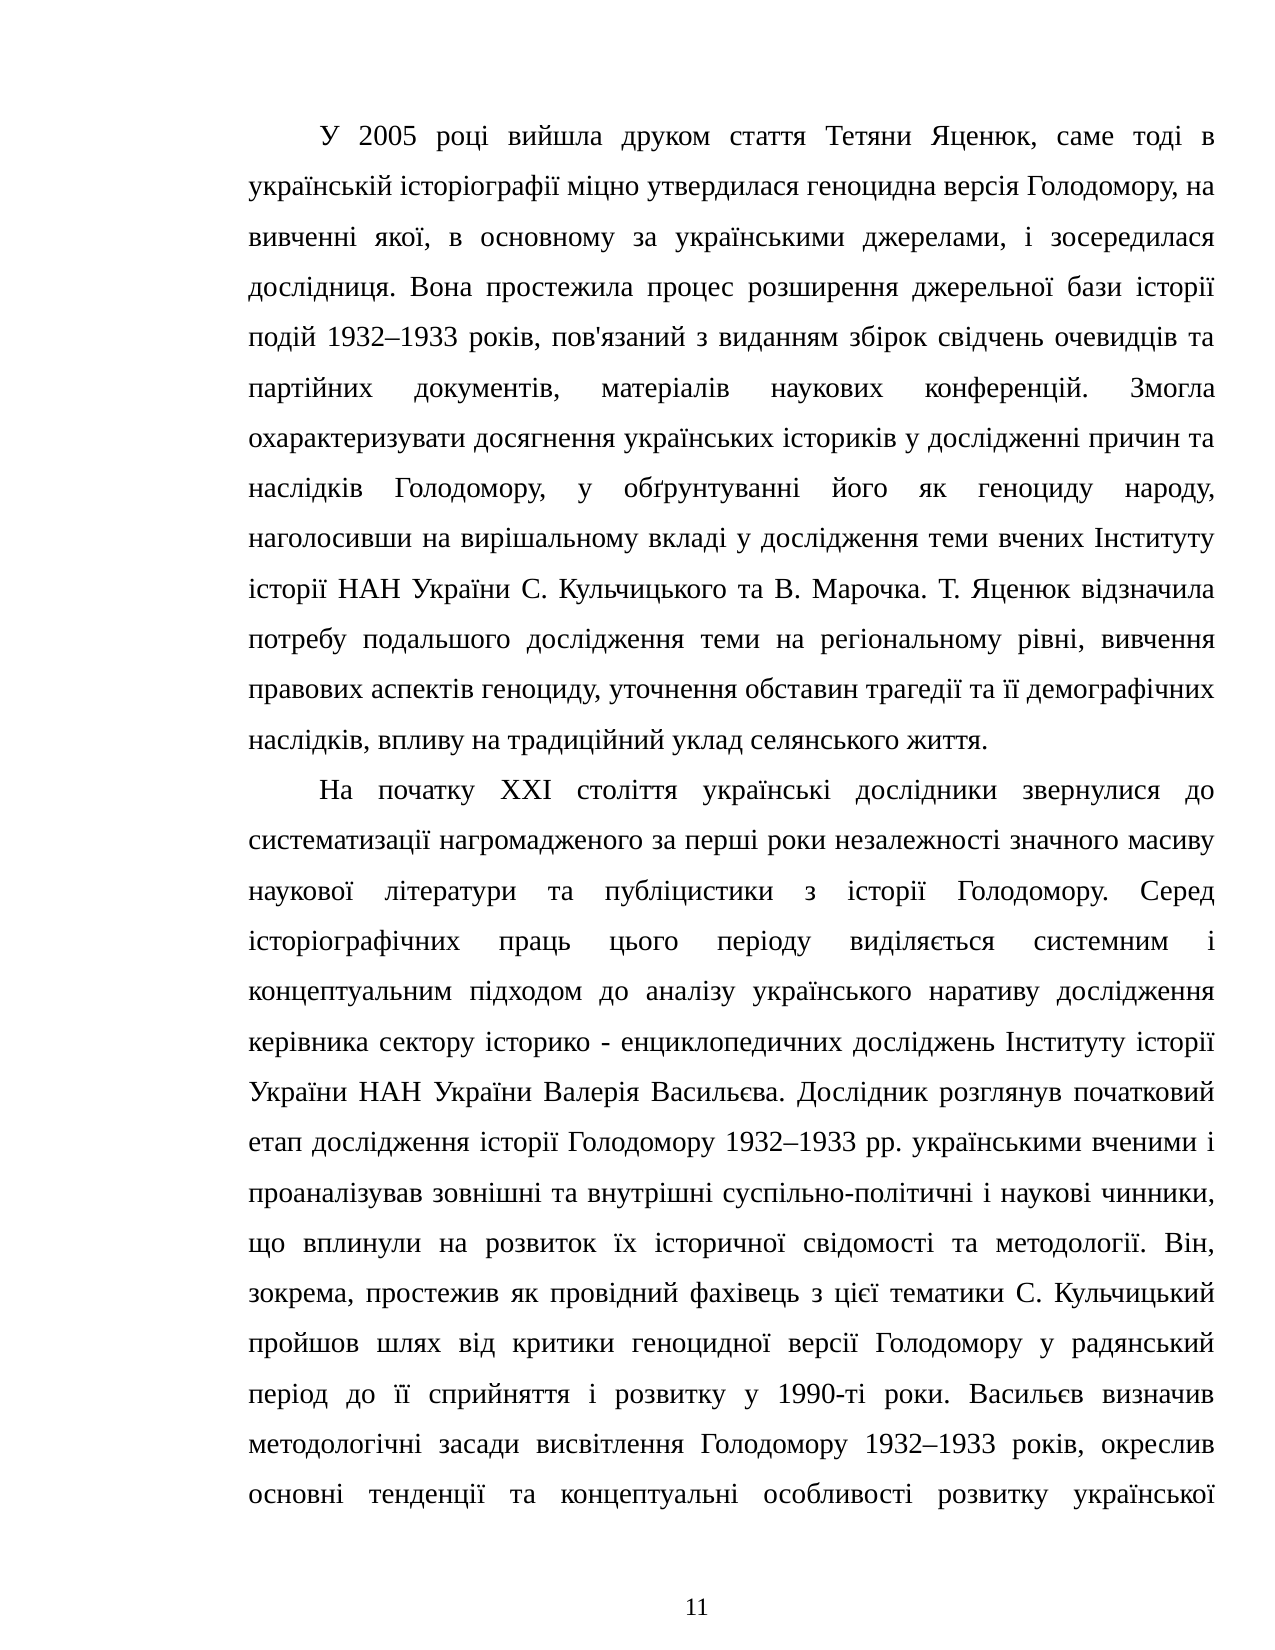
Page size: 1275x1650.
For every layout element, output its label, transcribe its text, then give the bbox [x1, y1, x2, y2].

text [248, 772, 1216, 1510]
text У 2005 році вийшла друком стаття Тетяни Яценюк, саме тоді в українській історіографії міцно утвердилася геноцидна версія Голодомору, на вивченні якої, в основному за українськими джерелами, і зосередилася дослідниця. Вона простежила процес розширення джерельної бази історії подій 1932–1933 років, пов'язаний з виданням збірок свідчень очевидців та партійних документів, матеріалів наукових конференцій. Змогла охарактеризувати досягнення українських істориків у дослідженні причин та наслідків Голодомору, у обґрунтуванні його як геноциду народу, наголосивши на вирішальному вкладі у дослідження теми вчених Інституту історії НАН України C. Кульчицького та В. Марочка. Т. Яценюк відзначила потребу подальшого дослідження теми на регіональному рівні, вивчення правових аспектів геноциду, уточнення обставин трагедії та її демографічних наслідків, впливу на традиційний уклад селянського життя. [248, 118, 1216, 755]
